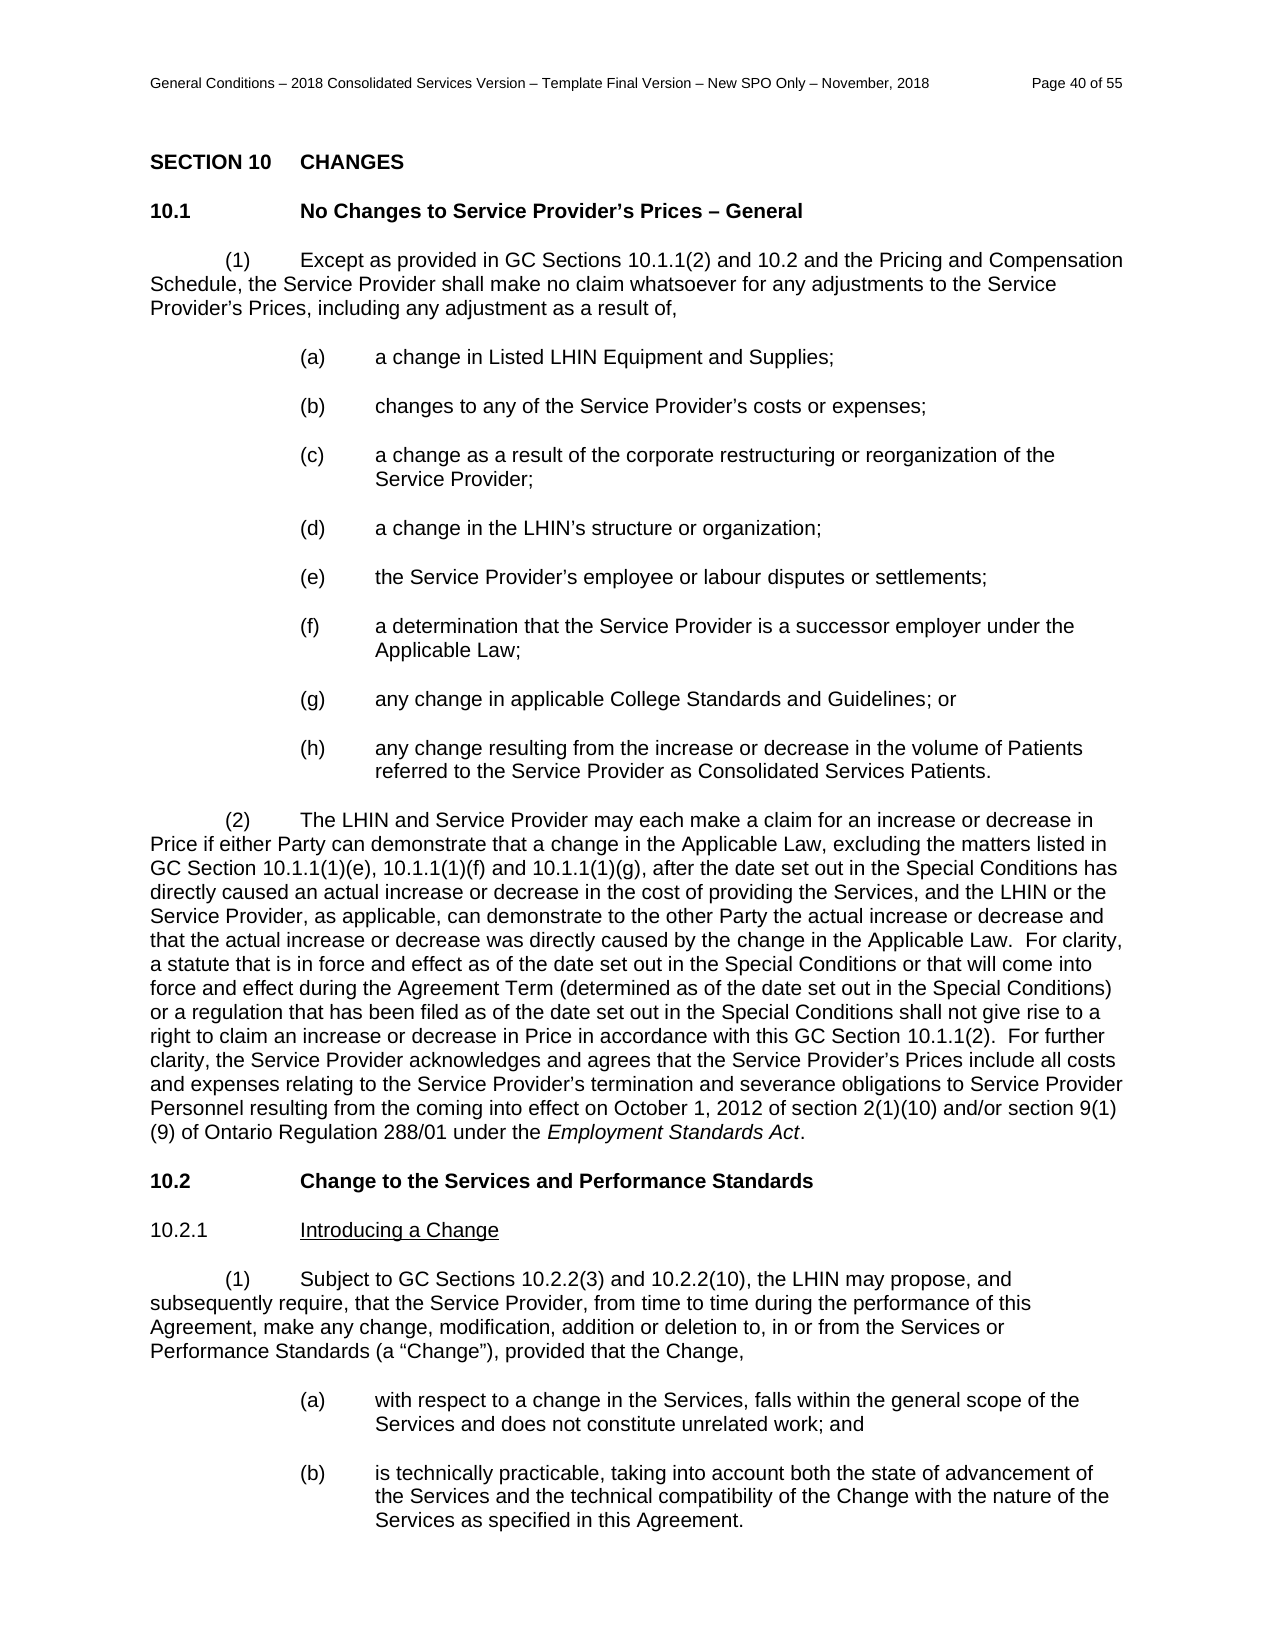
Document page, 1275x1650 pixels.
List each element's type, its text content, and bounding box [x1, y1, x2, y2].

subtitle a change as a result of the corporate restructuring or reorganization of the Service Provider; [300, 443, 1125, 491]
subtitle any change resulting from the increase or decrease in the volume of Patients referred to the Service Provider as Consolidated Services Patients. [300, 735, 1125, 783]
subtitle any change in applicable College Standards and Guidelines; or [300, 686, 1125, 710]
subtitle a determination that the Service Provider is a successor employer under the Applicable Law; [300, 613, 1125, 661]
subtitle Change to the Services and Performance Standards [150, 1169, 1125, 1193]
subtitle a change in the LHIN’s structure or organization; [300, 516, 1125, 539]
subtitle Except as provided in GC Sections 10.1(2) and 10.2 and the Pricing and Compensation Schedule, the Service Provider shall make no claim whatsoever for any adjustments to the Service Provider’s Prices, including any adjustment as a result of, [150, 248, 1125, 320]
subtitle changes to any of the Service Provider’s costs or expenses; [300, 394, 1125, 418]
subtitle with respect to a change in the Services, falls within the general scope of the Services and does not constitute unrelated work; and [300, 1387, 1125, 1435]
subtitle a change in Listed LHIN Equipment and Supplies; [300, 345, 1125, 369]
subtitle The LHIN and Service Provider may each make a claim for an increase or decrease in Price if either Party can demonstrate that a change in the Applicable Law, excluding the matters listed in GC Section 10.1(1)(e), 10.1(1)(f) and 10.1(1)(g), after the date set out in the Special Conditions has directly caused an actual increase or decrease in the cost of providing the Services, and the LHIN or the Service Provider, as applicable, can demonstrate to the other Party the actual increase or decrease and that the actual increase or decrease was directly caused by the change in the Applicable Law. For clarity, a statute that is in force and effect as of the date set out in the Special Conditions or that will come into force and effect during the Agreement Term (determined as of the date set out in the Special Conditions) or a regulation that has been filed as of the date set out in the Special Conditions shall not give rise to a right to claim an increase or decrease in Price in accordance with this GC Section 10.1(2). For further clarity, the Service Provider acknowledges and agrees that the Service Provider’s Prices include all costs and expenses relating to the Service Provider’s termination and severance obligations to Service Provider Personnel resulting from the coming into effect on October 1, 2012 of section 2(1)(10) and/or section 9(1)(9) of Ontario Regulation 288/01 under the Employment Standards Act. [150, 808, 1125, 1144]
subtitle No Changes to Service Provider’s Prices – General [150, 199, 1125, 223]
subtitle the Service Provider’s employee or labour disputes or settlements; [300, 564, 1125, 588]
subtitle is technically practicable, taking into account both the state of advancement of the Services and the technical compatibility of the Change with the nature of the Services as specified in this Agreement. [300, 1460, 1125, 1532]
subtitle Introducing a Change [150, 1218, 1125, 1242]
subtitle CHANGES [150, 150, 1125, 174]
subtitle Subject to GC Sections 10.2.2(3) and 10.2.2(10), the LHIN may propose, and subsequently require, that the Service Provider, from time to time during the performance of this Agreement, make any change, modification, addition or deletion to, in or from the Services or Performance Standards (a “Change”), provided that the Change, [150, 1267, 1125, 1362]
